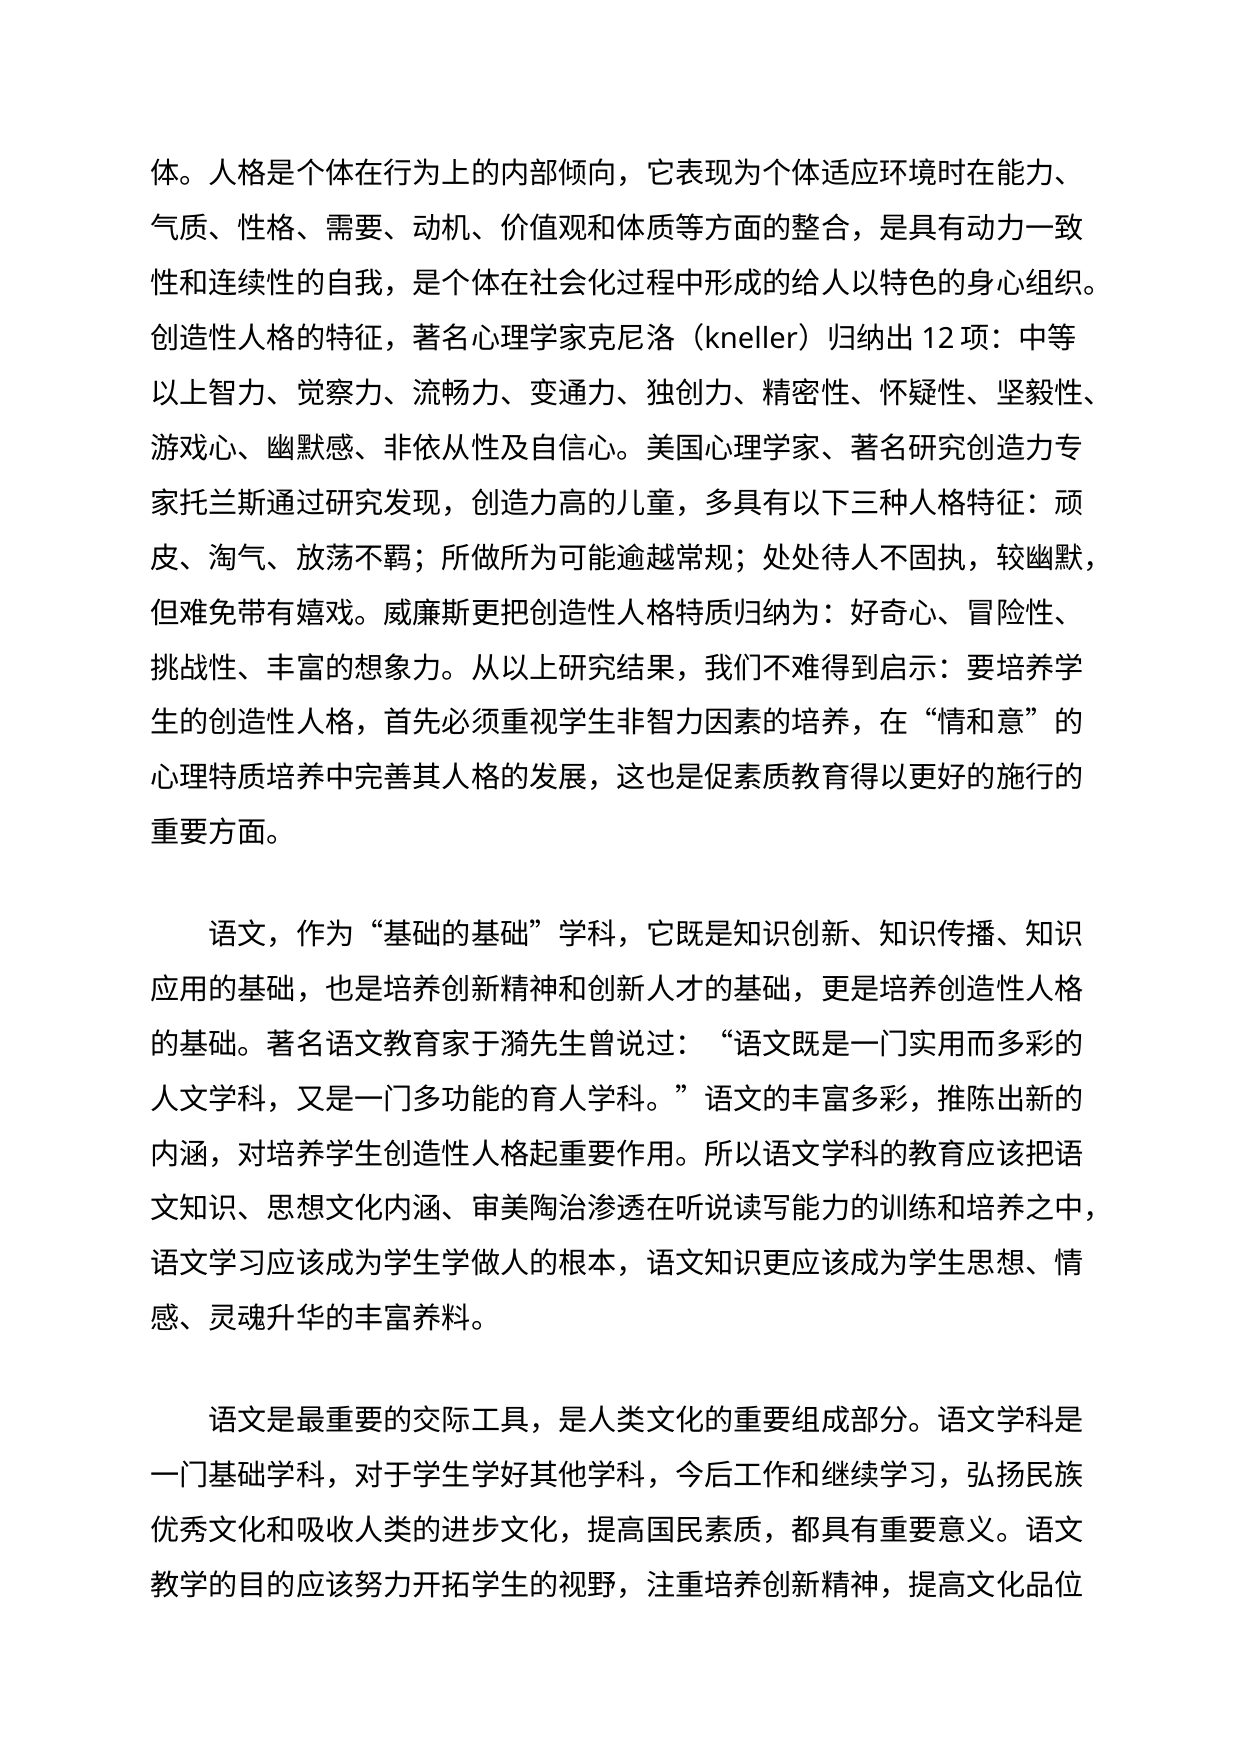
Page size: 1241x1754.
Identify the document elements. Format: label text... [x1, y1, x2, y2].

text 语文，作为“基础的基础”学科，它既是知识创新、知识传播、知识应用的基础，也是培养创新精神和创新人才的基础，更是培养创造性人格的基础。著名语文教育家于漪先生曾说过：“语文既是一门实用而多彩的人文学科，又是一门多功能的育人学科。”语文的丰富多彩，推陈出新的内涵，对培养学生创造性人格起重要作用。所以语文学科的教育应该把语文知识、思想文化内涵、审美陶治渗透在听说读写能力的训练和培养之中，语文学习应该成为学生学做人的根本，语文知识更应该成为学生思想、情感、灵魂升华的丰富养料。 [150, 911, 1090, 1337]
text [150, 1397, 1090, 1604]
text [150, 150, 1090, 851]
